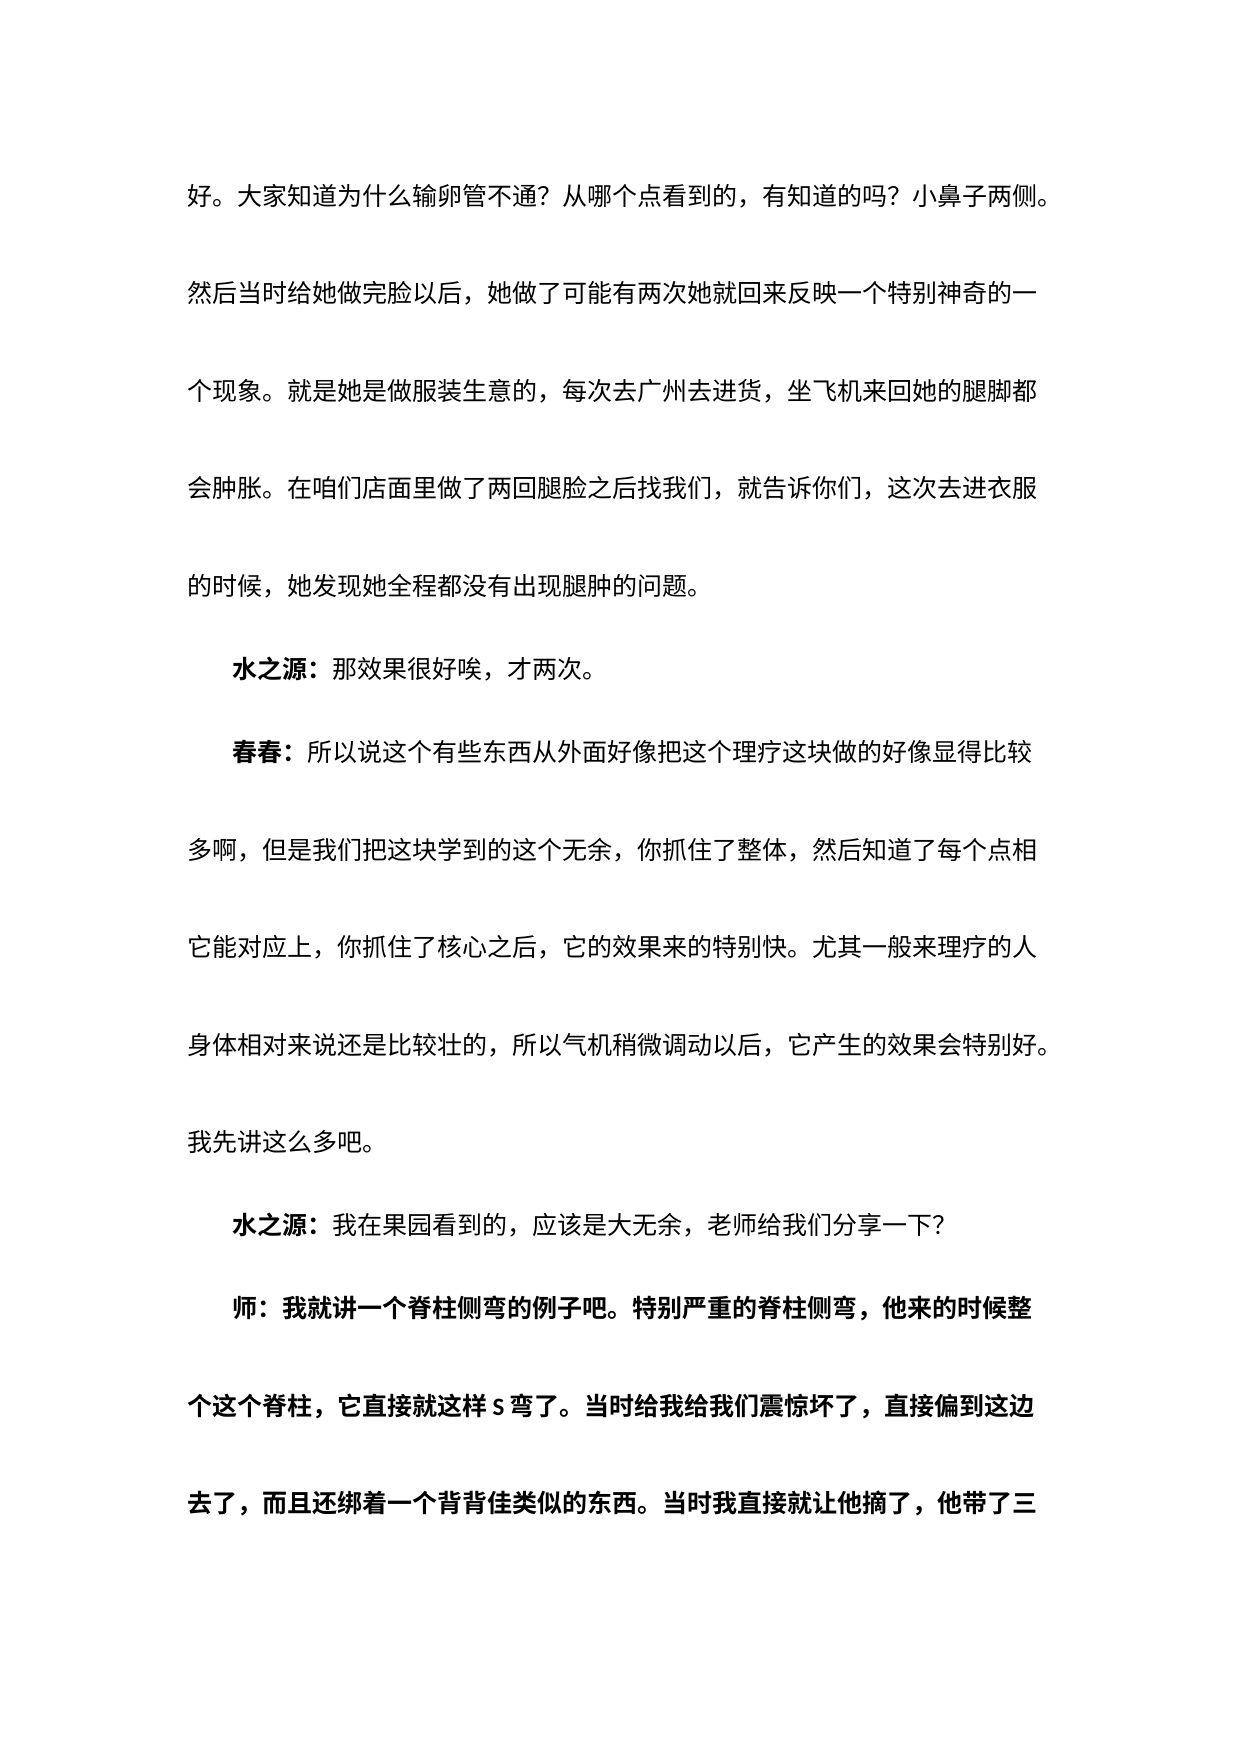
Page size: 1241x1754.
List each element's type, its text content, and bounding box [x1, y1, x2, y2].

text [187, 162, 1053, 617]
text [187, 1274, 1053, 1534]
text 水之源：我在果园看到的，应该是大无余，老师给我们分享一下？ [187, 1191, 1053, 1256]
text 春春：所以说这个有些东西从外面好像把这个理疗这块做的好像显得比较多啊，但是我们把这块学到的这个无余，你抓住了整体，然后知道了每个点相它能对应上，你抓住了核心之后，它的效果来的特别快。尤其一般来理疗的人身体相对来说还是比较壮的，所以气机稍微调动以后，它产生的效果会特别好。我先讲这么多吧。 [187, 718, 1053, 1173]
text 水之源：那效果很好唉，才两次。 [187, 635, 1053, 700]
